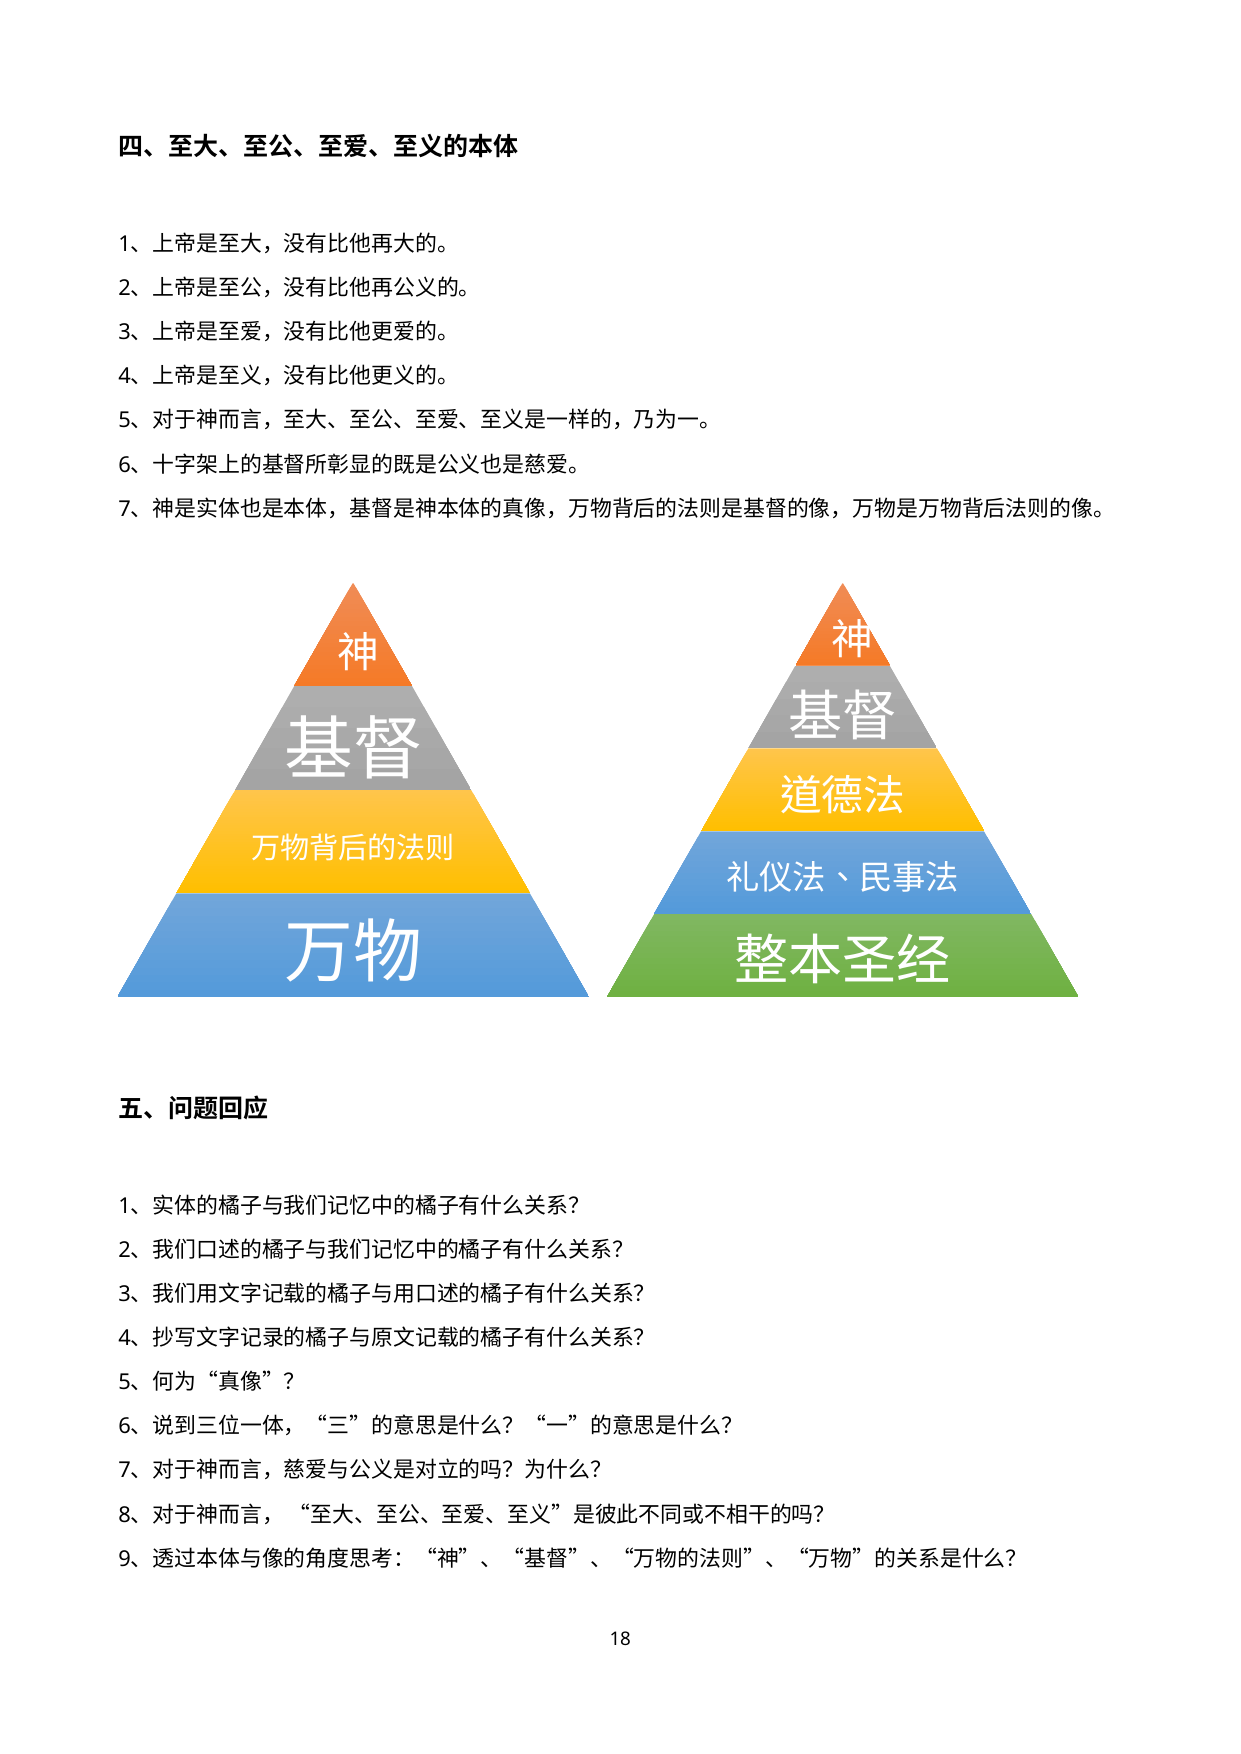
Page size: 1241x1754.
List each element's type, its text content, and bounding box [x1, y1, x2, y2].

text 2、我们口述的橘子与我们记忆中的橘子有什么关系？ [118, 1226, 1122, 1270]
text 2、上帝是至公，没有比他再公义的。 [118, 264, 1122, 308]
text 1、实体的橘子与我们记忆中的橘子有什么关系？ [118, 1182, 1122, 1226]
text 3、上帝是至爱，没有比他更爱的。 [118, 308, 1122, 352]
text 4、上帝是至义，没有比他更义的。 [118, 352, 1122, 396]
text 8、对于神而言， “至大、至公、至爱、至义”是彼此不同或不相干的吗？ [118, 1490, 1122, 1534]
text 4、抄写文字记录的橘子与原文记载的橘子有什么关系？ [118, 1314, 1122, 1358]
text 5、何为“真像”？ [118, 1358, 1122, 1402]
subtitle 五、问题回应 [118, 1084, 1122, 1128]
text 9、透过本体与像的角度思考：“神”、“基督”、“万物的法则”、“万物”的关系是什么？ [118, 1534, 1122, 1578]
subtitle 四、至大、至公、至爱、至义的本体 [118, 122, 1122, 167]
text 5、对于神而言，至大、至公、至爱、至义是一样的，乃为一。 [118, 396, 1122, 440]
text 7、对于神而言，慈爱与公义是对立的吗？为什么？ [118, 1446, 1122, 1490]
text 6、十字架上的基督所彰显的既是公义也是慈爱。 [118, 440, 1122, 484]
text 7、神是实体也是本体，基督是神本体的真像，万物背后的法则是基督的像，万物是万物背后法则的像。 [118, 484, 1122, 528]
text 6、说到三位一体，“三”的意思是什么？“一”的意思是什么？ [118, 1402, 1122, 1446]
text 3、我们用文字记载的橘子与用口述的橘子有什么关系？ [118, 1270, 1122, 1314]
text 1、上帝是至大，没有比他再大的。 [118, 220, 1122, 264]
